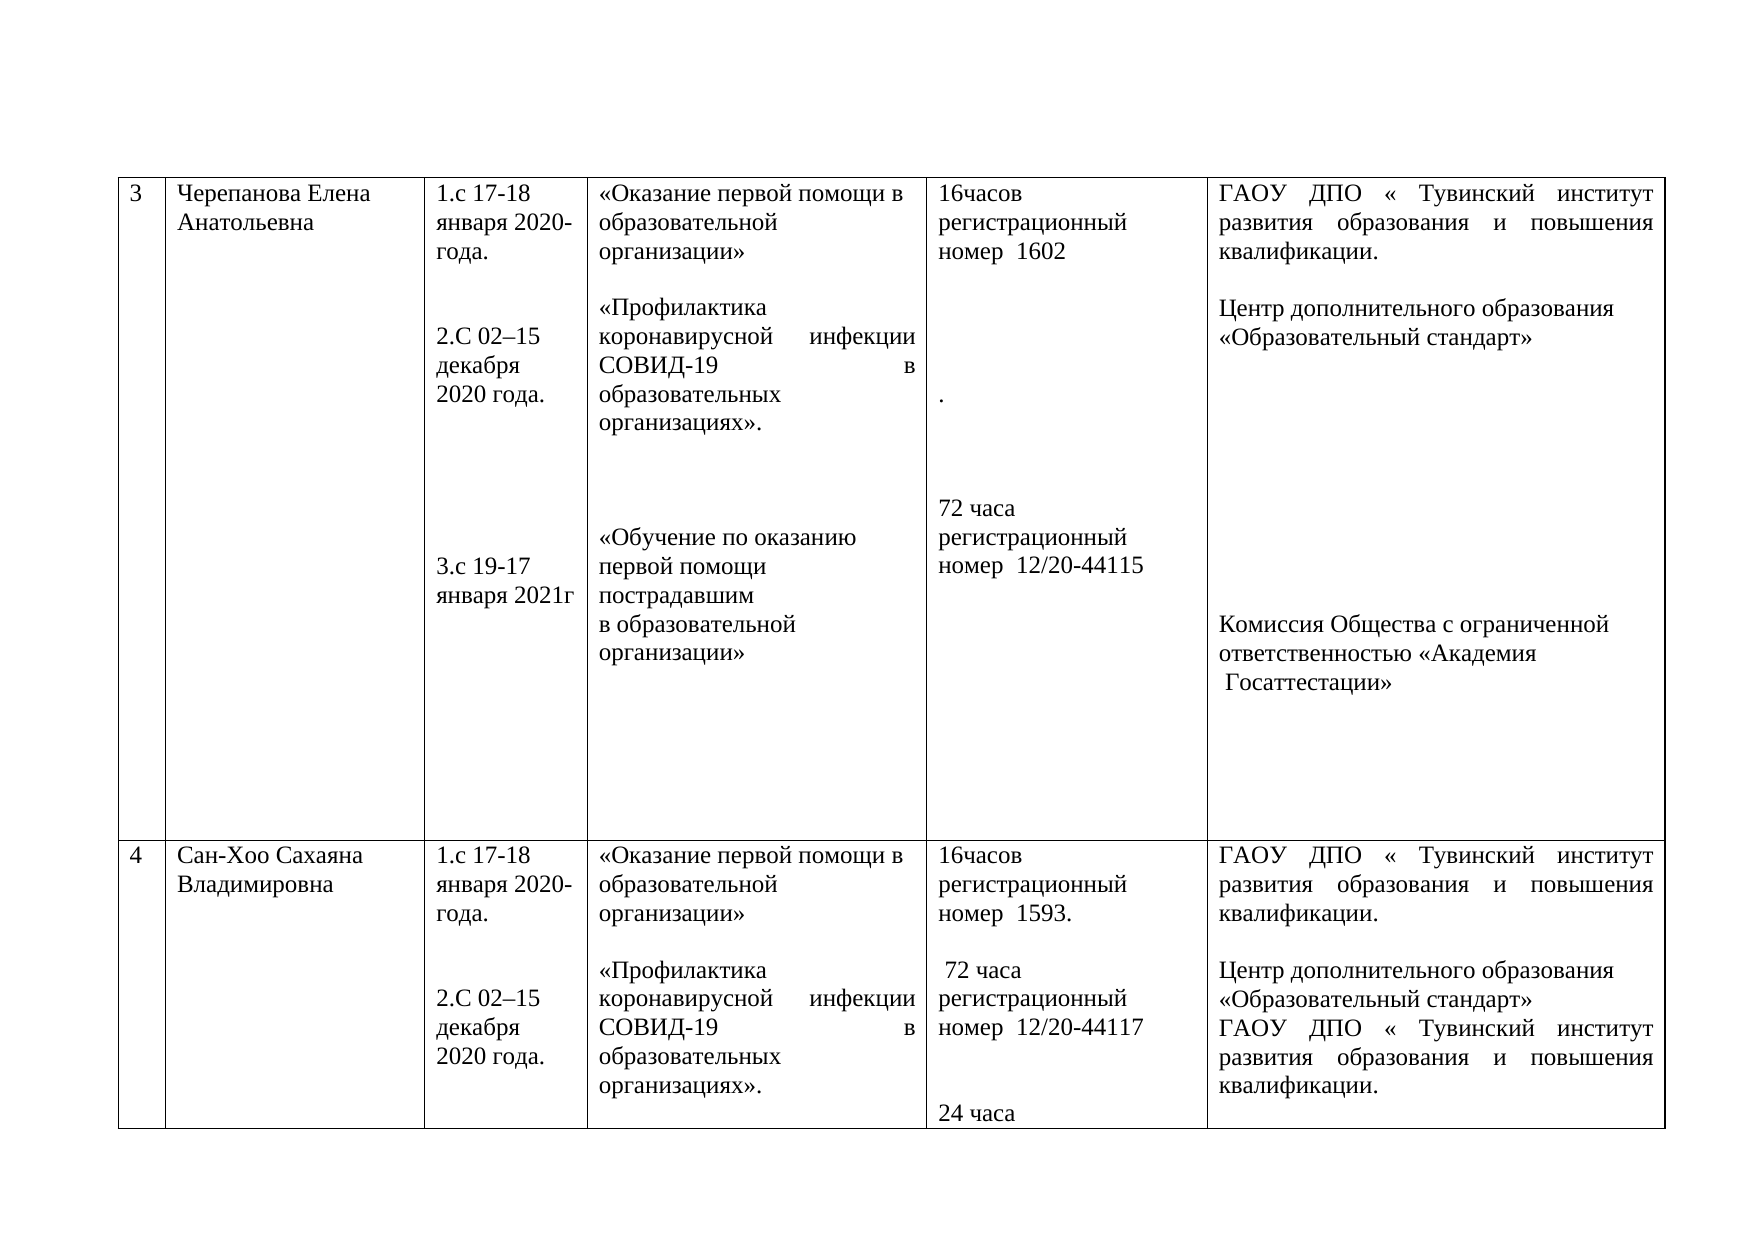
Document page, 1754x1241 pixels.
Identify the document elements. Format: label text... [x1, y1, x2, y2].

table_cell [425, 841, 587, 1128]
table_cell 4 [119, 841, 165, 1128]
table_cell «Оказание первой помощи в образовательной организации» «Профилактика коронавирусной инфекции СОВИД-19 в образовательных организациях». «Обучение по оказанию первой помощи пострадавшим в образовательной организации» [588, 178, 926, 839]
table_cell 3 [119, 178, 165, 839]
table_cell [927, 841, 1207, 1128]
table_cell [166, 841, 424, 1128]
table_cell 1.с 17-18 января 2020-года. 2.С 02–15 декабря 2020 года. 3.с 19-17 января 2021г [425, 178, 587, 839]
table_cell 16часов регистрационный номер 1602 . 72 часа регистрационный номер 12/20-44115 [927, 178, 1207, 839]
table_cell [1208, 841, 1664, 1128]
table_cell Черепанова Елена Анатольевна [166, 178, 424, 839]
table_cell ГАОУ ДПО « Тувинский институт развития образования и повышения квалификации. Центр дополнительного образования «Образовательный стандарт» Комиссия Общества с ограниченной ответственностью «Академия Госаттестации» [1208, 178, 1664, 839]
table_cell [588, 841, 926, 1128]
